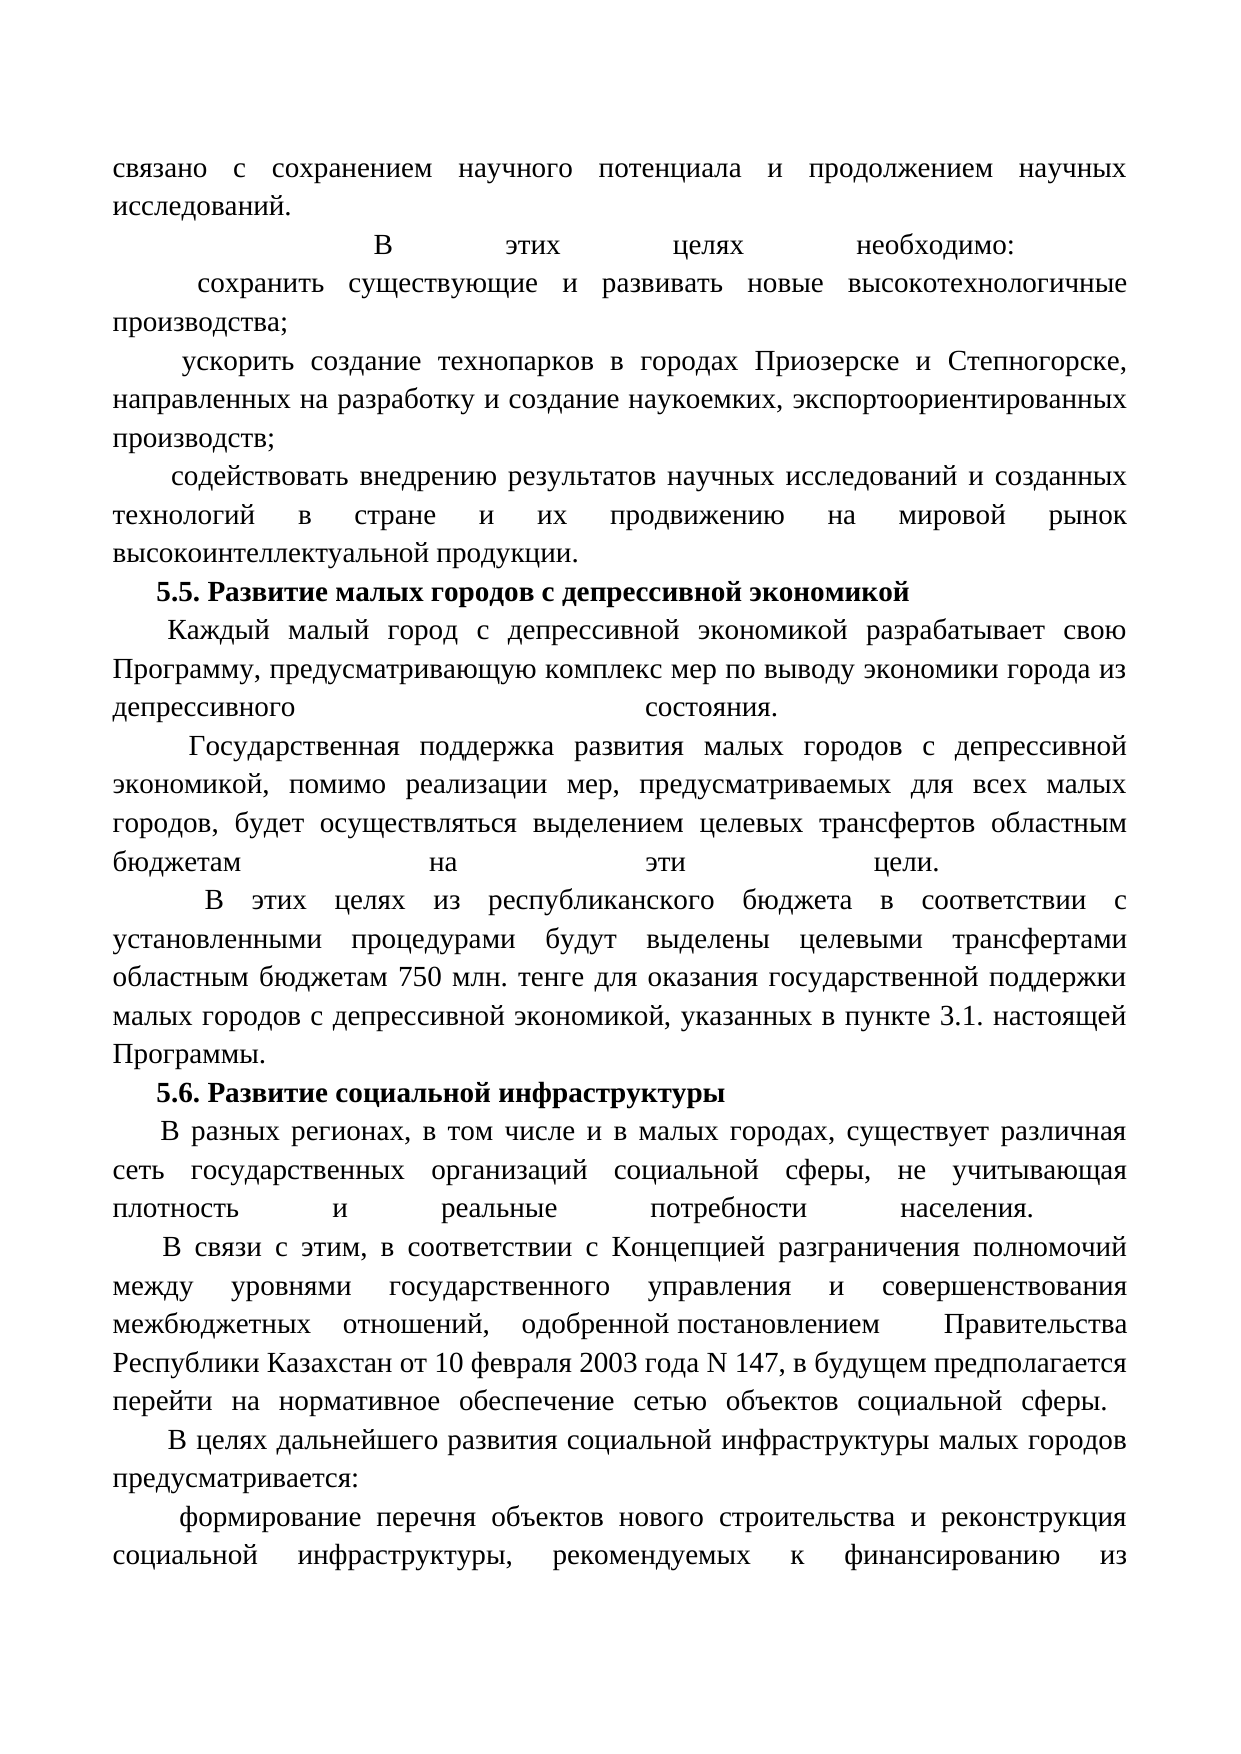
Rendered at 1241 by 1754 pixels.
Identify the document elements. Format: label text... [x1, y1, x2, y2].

text Каждый малый город с депрессивной экономикой разрабатывает свою Программу, предусматривающую комплекс мер по выводу экономики города из депрессивного состояния. Государственная поддержка развития малых городов с депрессивной экономикой, помимо реализации мер, предусматриваемых для всех малых городов, будет осуществляться выделением целевых трансфертов областным бюджетам на эти цели. В этих целях из республиканского бюджета в соответствии с установленными процедурами будут выделены целевыми трансфертами областным бюджетам 750 млн. тенге для оказания государственной поддержки малых городов с депрессивной экономикой, указанных в пункте 3.1. настоящей Программы. [112, 612, 1128, 1070]
text 5.6. Развитие социальной инфраструктуры [112, 1075, 1128, 1108]
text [112, 1113, 1128, 1571]
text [112, 150, 1128, 569]
text 5.5. Развитие малых городов с депрессивной экономикой [112, 574, 1128, 607]
